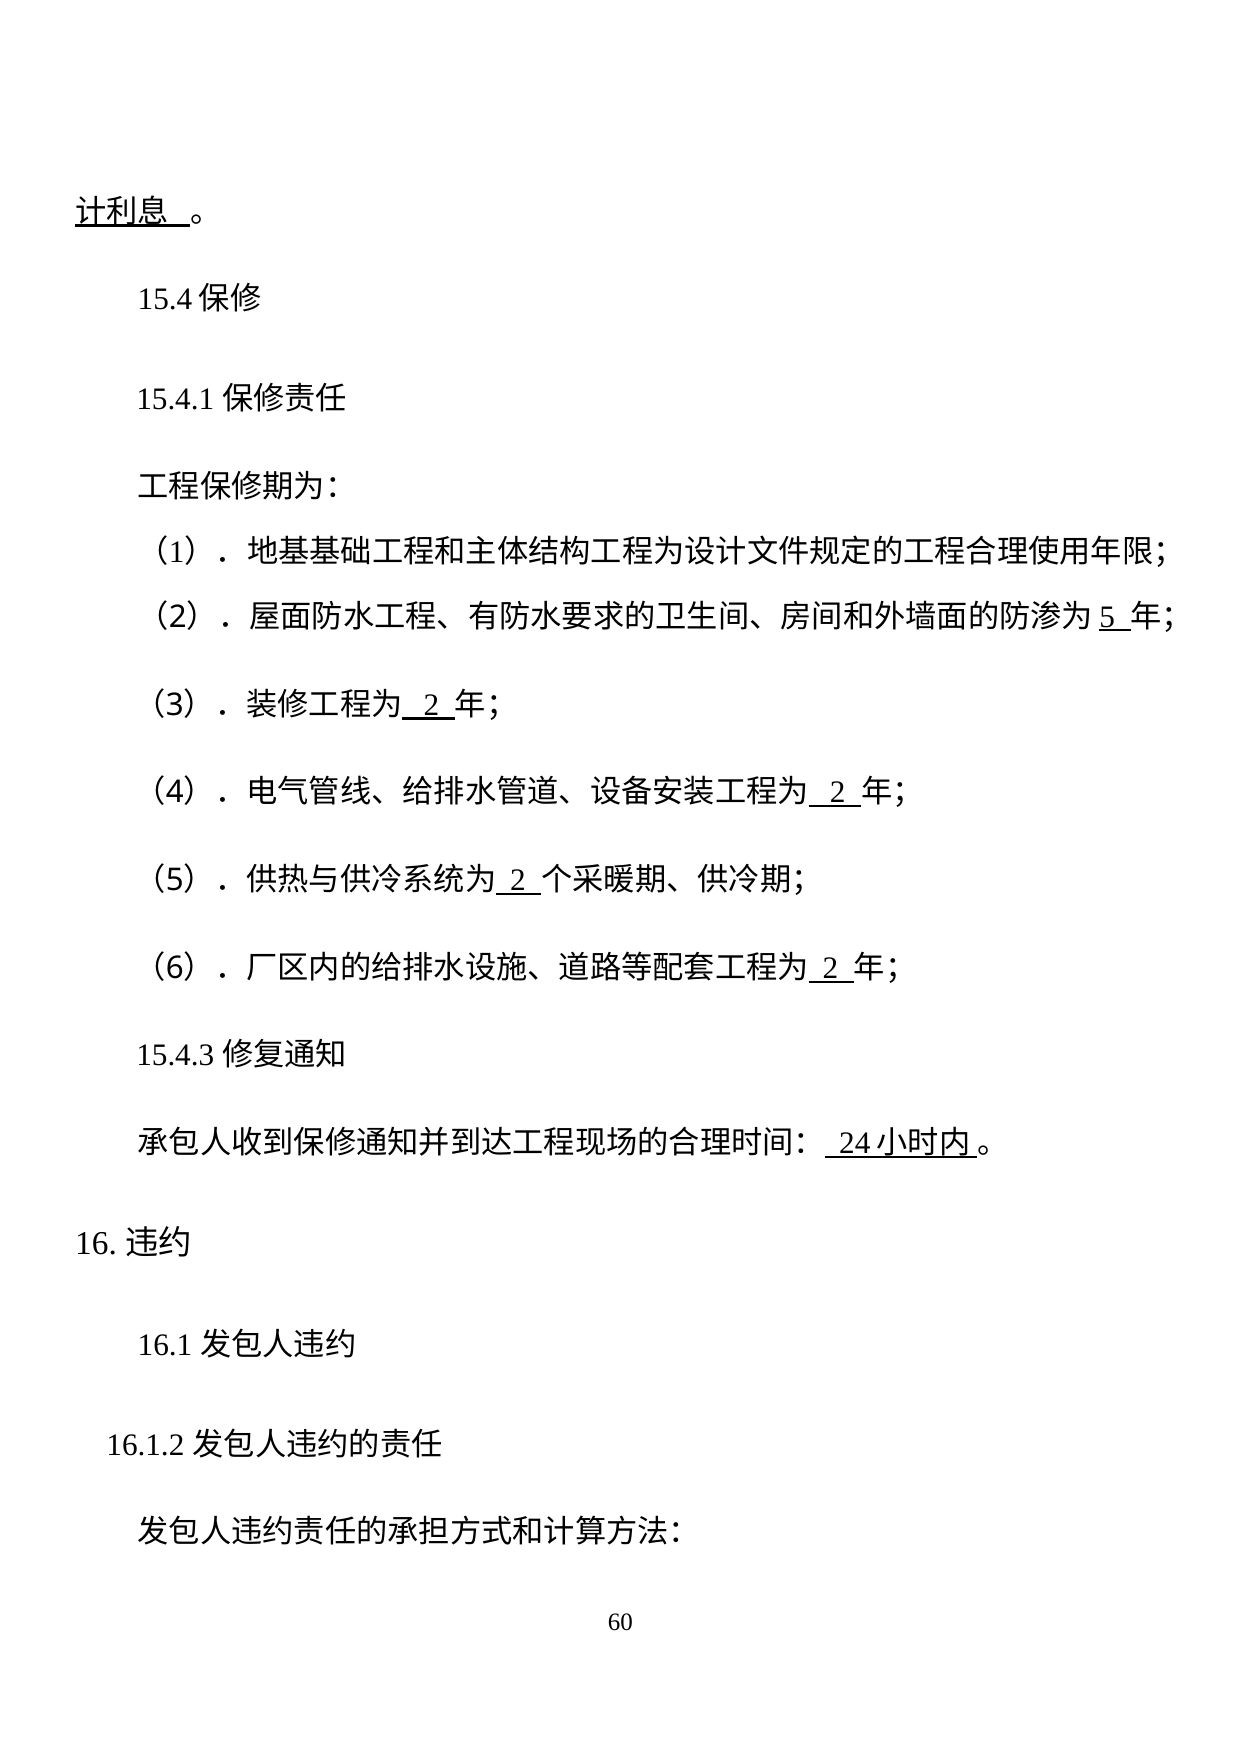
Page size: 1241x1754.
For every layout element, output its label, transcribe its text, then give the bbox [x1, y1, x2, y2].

text 工程保修期为： [75, 451, 1165, 516]
text 承包人收到保修通知并到达工程现场的合理时间： 24小时内 。 [75, 1107, 1165, 1172]
text （6）．厂区内的给排水设施、道路等配套工程为 2 年； [119, 932, 1165, 997]
text （4）．电气管线、给排水管道、设备安装工程为 2 年； [119, 757, 1165, 822]
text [75, 176, 1165, 241]
text 15.4保修 [75, 263, 1165, 328]
text （3）．装修工程为 2 年； [119, 669, 1165, 734]
text 发包人违约责任的承担方式和计算方法： [75, 1497, 1165, 1562]
text 16. 违约 [75, 1207, 1165, 1272]
text 16.1.2 发包人违约的责任 [75, 1409, 1165, 1474]
text 16.1 发包人违约 [75, 1309, 1165, 1374]
text （5）．供热与供冷系统为 2 个采暖期、供冷期； [119, 844, 1165, 909]
text 15.4.3 修复通知 [75, 1020, 1165, 1085]
text 15.4.1 保修责任 [75, 363, 1165, 428]
text （2）．屋面防水工程、有防水要求的卫生间、房间和外墙面的防渗为5 年； [75, 581, 1165, 646]
text （1）．地基基础工程和主体结构工程为设计文件规定的工程合理使用年限； [75, 516, 1165, 581]
